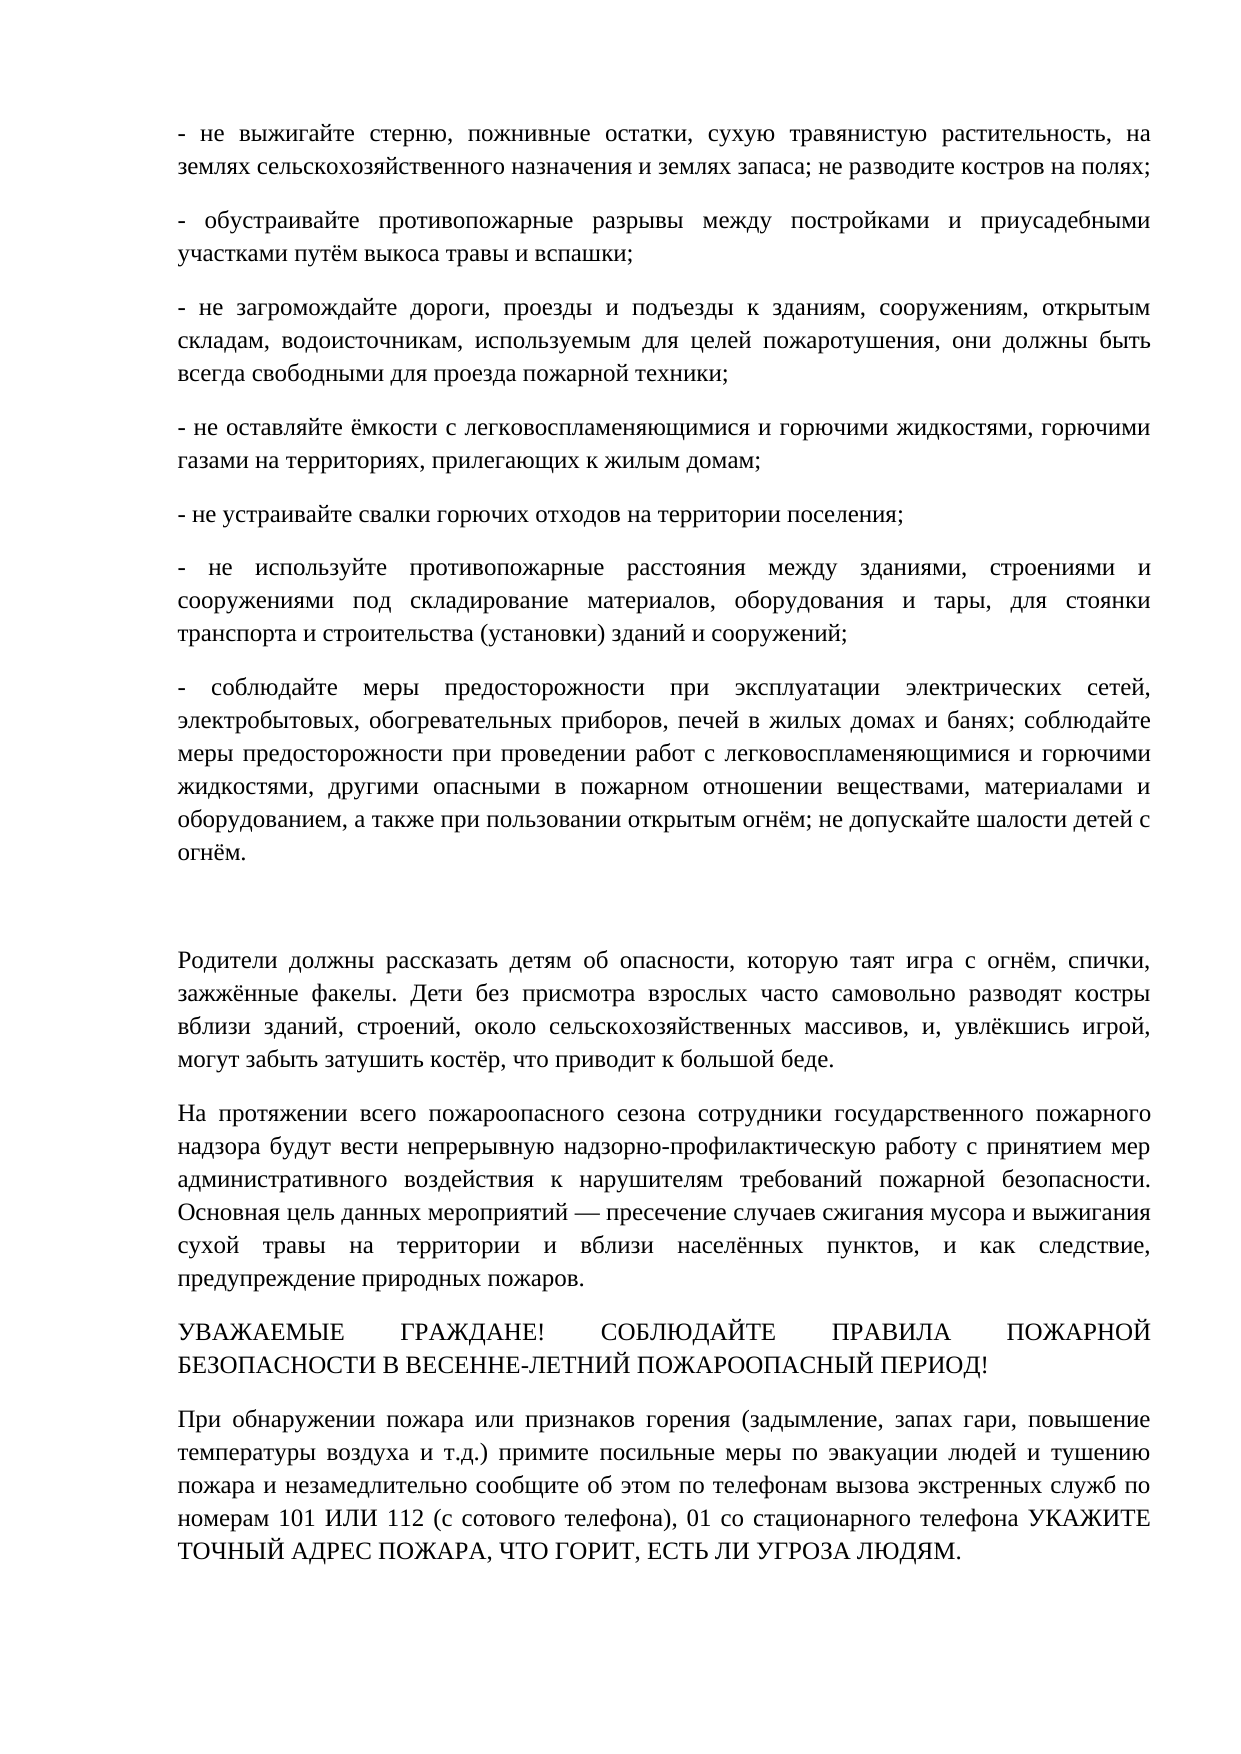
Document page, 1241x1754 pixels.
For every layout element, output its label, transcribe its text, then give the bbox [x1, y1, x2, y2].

text - обустраивайте противопожарные разрывы между постройками и приусадебными участками путём выкоса травы и вспашки; [177, 205, 1152, 267]
text - не устраивайте свалки горючих отходов на территории поселения; [177, 499, 1152, 527]
text Родители должны рассказать детям об опасности, которую таят игра с огнём, спички, зажжённые факелы. Дети без присмотра взрослых часто самовольно разводят костры вблизи зданий, строений, около сельскохозяйственных массивов, и, увлёкшись игрой, могут забыть затушить костёр, что приводит к большой беде. [177, 945, 1152, 1073]
text - соблюдайте меры предосторожности при эксплуатации электрических сетей, электробытовых, обогревательных приборов, печей в жилых домах и банях; соблюдайте меры предосторожности при проведении работ с легковоспламеняющимися и горючими жидкостями, другими опасными в пожарном отношении веществами, материалами и оборудованием, а также при пользовании открытым огнём; не допускайте шалости детей с огнём. [177, 672, 1152, 866]
text - не выжигайте стерню, пожнивные остатки, сухую травянистую растительность, на землях сельскохозяйственного назначения и землях запаса; не разводите костров на полях; [177, 118, 1152, 180]
text При обнаружении пожара или признаков горения (задымление, запах гари, повышение температуры воздуха и т.д.) примите посильные меры по эвакуации людей и тушению пожара и незамедлительно сообщите об этом по телефонам вызова экстренных служб по номерам 101 ИЛИ 112 (с сотового телефона), 01 со стационарного телефона УКАЖИТЕ ТОЧНЫЙ АДРЕС ПОЖАРА, ЧТО ГОРИТ, ЕСТЬ ЛИ УГРОЗА ЛЮДЯМ. [177, 1404, 1152, 1565]
text - не используйте противопожарные расстояния между зданиями, строениями и сооружениями под складирование материалов, оборудования и тары, для стоянки транспорта и строительства (установки) зданий и сооружений; [177, 552, 1152, 647]
text - не оставляйте ёмкости с легковоспламеняющимися и горючими жидкостями, горючими газами на территориях, прилегающих к жилым домам; [177, 412, 1152, 473]
text На протяжении всего пожароопасного сезона сотрудники государственного пожарного надзора будут вести непрерывную надзорно-профилактическую работу с принятием мер административного воздействия к нарушителям требований пожарной безопасности. Основная цель данных мероприятий — пресечение случаев сжигания мусора и выжигания сухой травы на территории и вблизи населённых пунктов, и как следствие, предупреждение природных пожаров. [177, 1098, 1152, 1292]
text - не загромождайте дороги, проезды и подъезды к зданиям, сооружениям, открытым складам, водоисточникам, используемым для целей пожаротушения, они должны быть всегда свободными для проезда пожарной техники; [177, 292, 1152, 387]
text УВАЖАЕМЫЕ ГРАЖДАНЕ! СОБЛЮДАЙТЕ ПРАВИЛА ПОЖАРНОЙ БЕЗОПАСНОСТИ В ВЕСЕННЕ-ЛЕТНИЙ ПОЖАРООПАСНЫЙ ПЕРИОД! [177, 1317, 1152, 1379]
